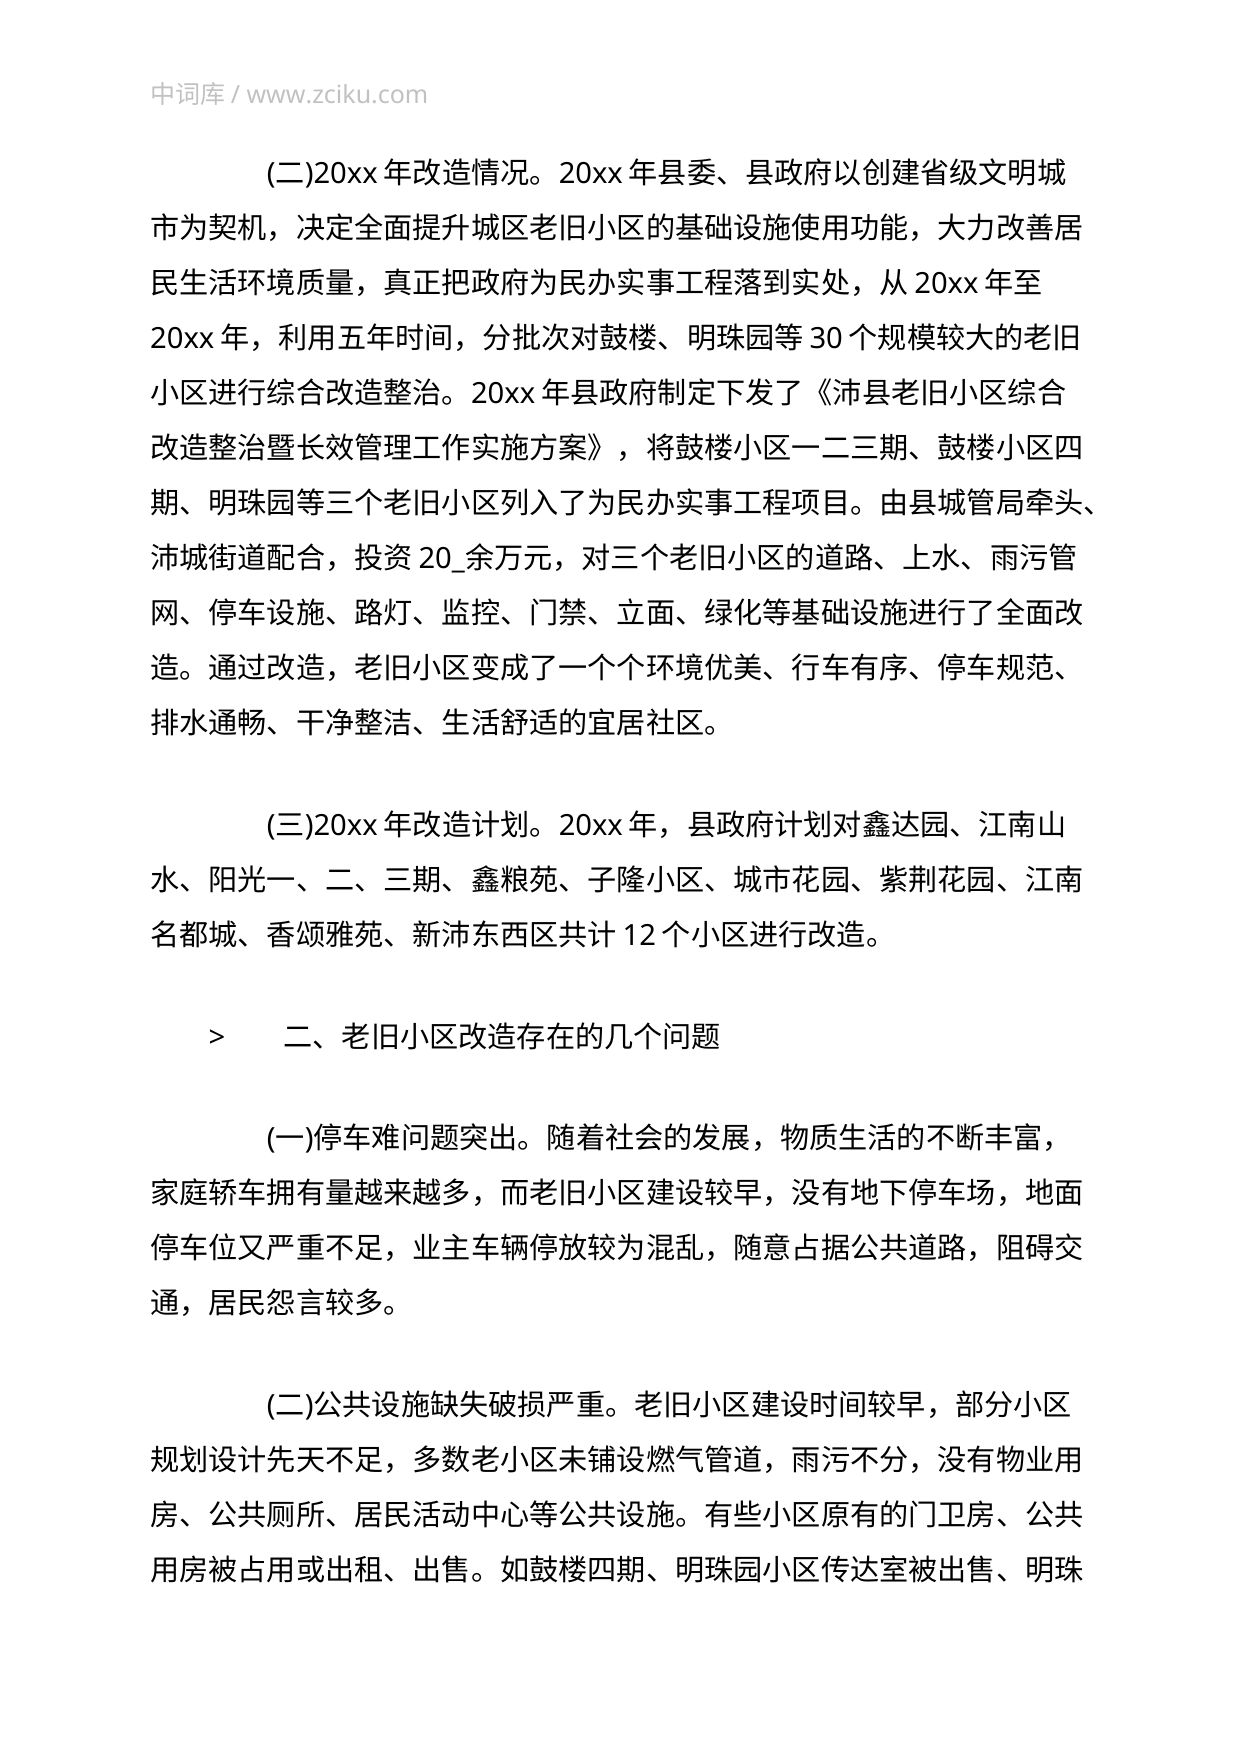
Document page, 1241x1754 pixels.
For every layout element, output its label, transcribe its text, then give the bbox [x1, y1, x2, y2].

text (二)20xx年改造情况。20xx年县委、县政府以创建省级文明城市为契机，决定全面提升城区老旧小区的基础设施使用功能，大力改善居民生活环境质量，真正把政府为民办实事工程落到实处，从20xx年至20xx年，利用五年时间，分批次对鼓楼、明珠园等30个规模较大的老旧小区进行综合改造整治。20xx年县政府制定下发了《沛县老旧小区综合改造整治暨长效管理工作实施方案》，将鼓楼小区一二三期、鼓楼小区四期、明珠园等三个老旧小区列入了为民办实事工程项目。由县城管局牵头、沛城街道配合，投资20_余万元，对三个老旧小区的道路、上水、雨污管网、停车设施、路灯、监控、门禁、立面、绿化等基础设施进行了全面改造。通过改造，老旧小区变成了一个个环境优美、行车有序、停车规范、排水通畅、干净整洁、生活舒适的宜居社区。 [150, 150, 1090, 742]
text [150, 1382, 1090, 1589]
text > 二、老旧小区改造存在的几个问题 [150, 1013, 1090, 1056]
text (一)停车难问题突出。随着社会的发展，物质生活的不断丰富，家庭轿车拥有量越来越多，而老旧小区建设较早，没有地下停车场，地面停车位又严重不足，业主车辆停放较为混乱，随意占据公共道路，阻碍交通，居民怨言较多。 [150, 1115, 1090, 1322]
text (三)20xx年改造计划。20xx年，县政府计划对鑫达园、江南山水、阳光一、二、三期、鑫粮苑、子隆小区、城市花园、紫荆花园、江南名都城、香颂雅苑、新沛东西区共计12个小区进行改造。 [150, 801, 1090, 953]
